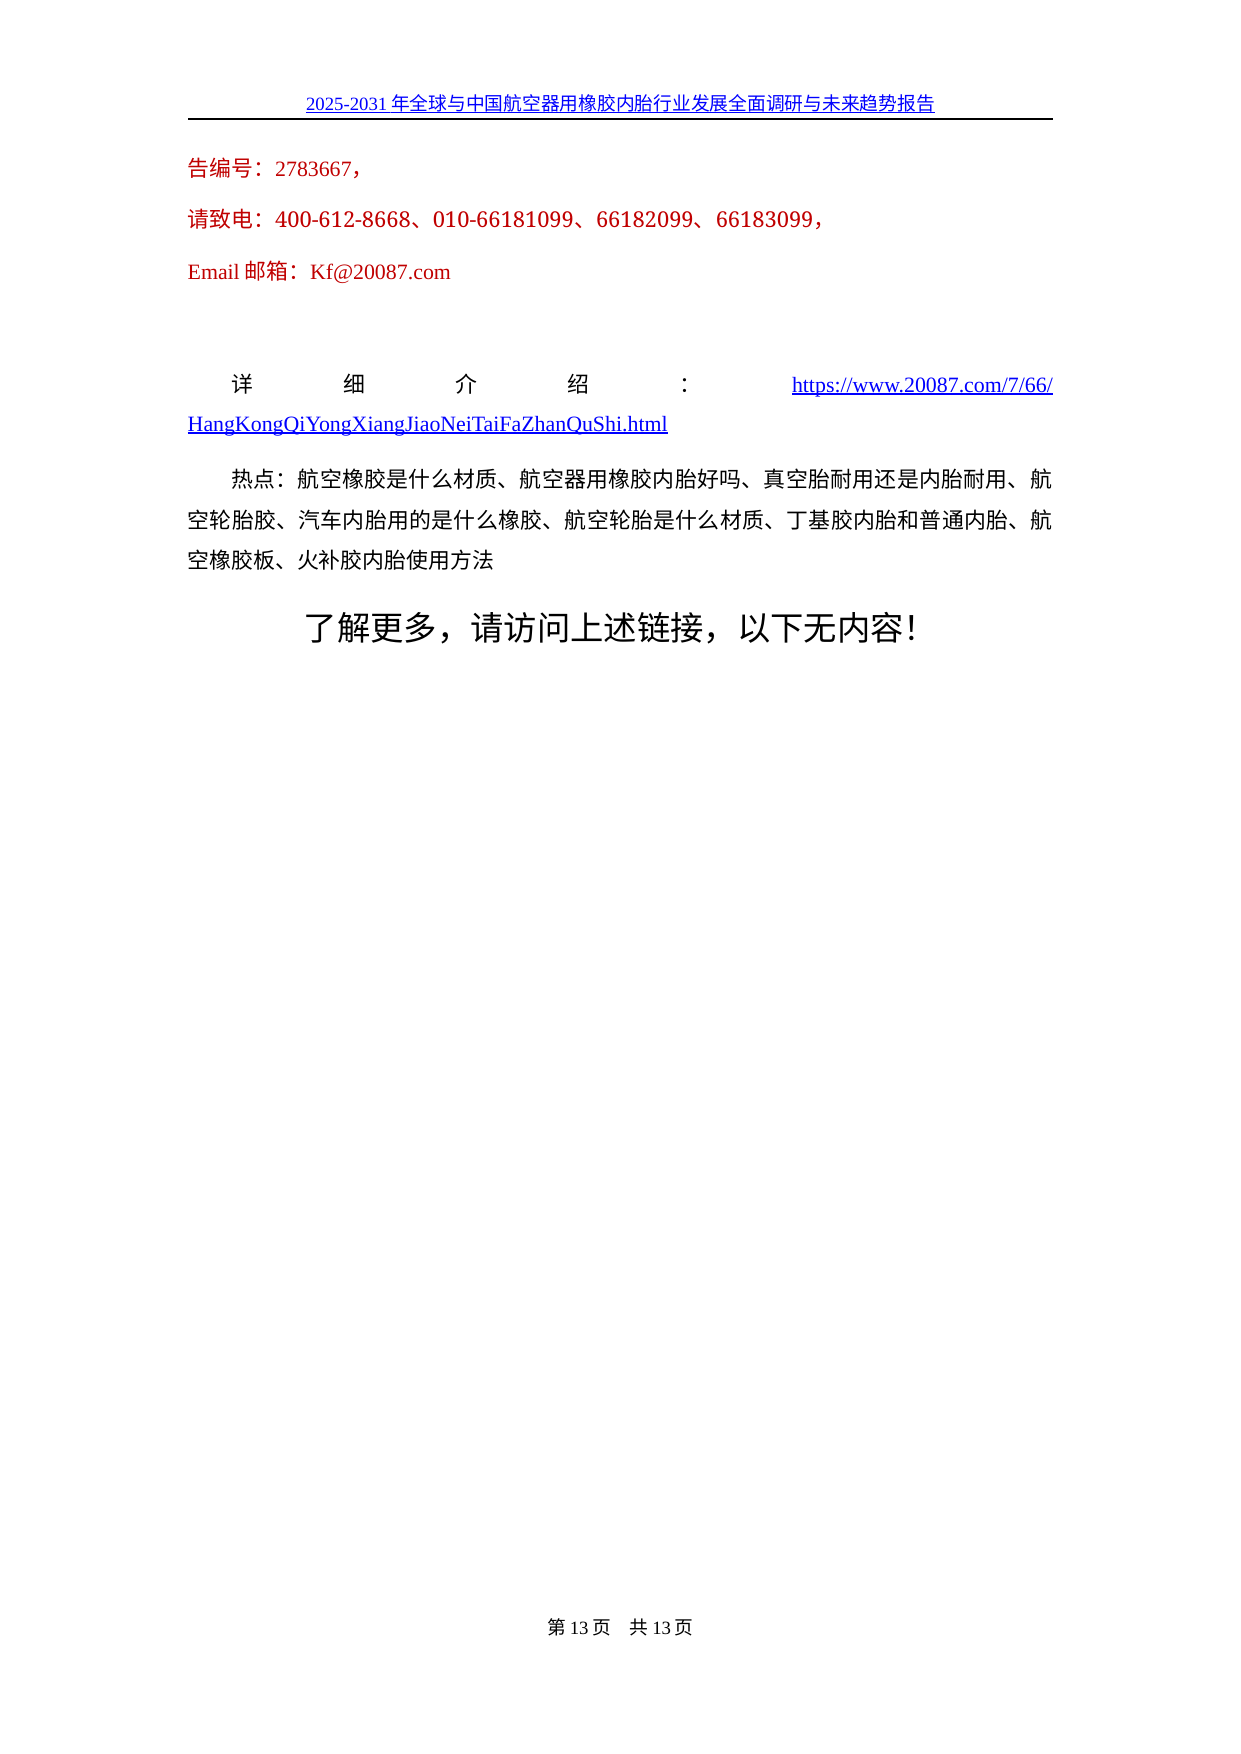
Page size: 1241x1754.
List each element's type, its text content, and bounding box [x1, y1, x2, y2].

text 请致电：400-612-8668、010-66181099、66182099、66183099， [187, 202, 1053, 234]
text Email邮箱：Kf@20087.com [187, 253, 1053, 286]
text 热点：航空橡胶是什么材质、航空器用橡胶内胎好吗、真空胎耐用还是内胎耐用、航空轮胎胶、汽车内胎用的是什么橡胶、航空轮胎是什么材质、丁基胶内胎和普通内胎、航空橡胶板、火补胶内胎使用方法 [187, 462, 1053, 576]
text 详细介绍：https://www.20087.com/7/66/HangKongQiYongXiangJiaoNeiTaiFaZhanQuShi.html [187, 366, 1053, 439]
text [187, 150, 1053, 183]
title 了解更多，请访问上述链接，以下无内容！ [187, 593, 1053, 658]
